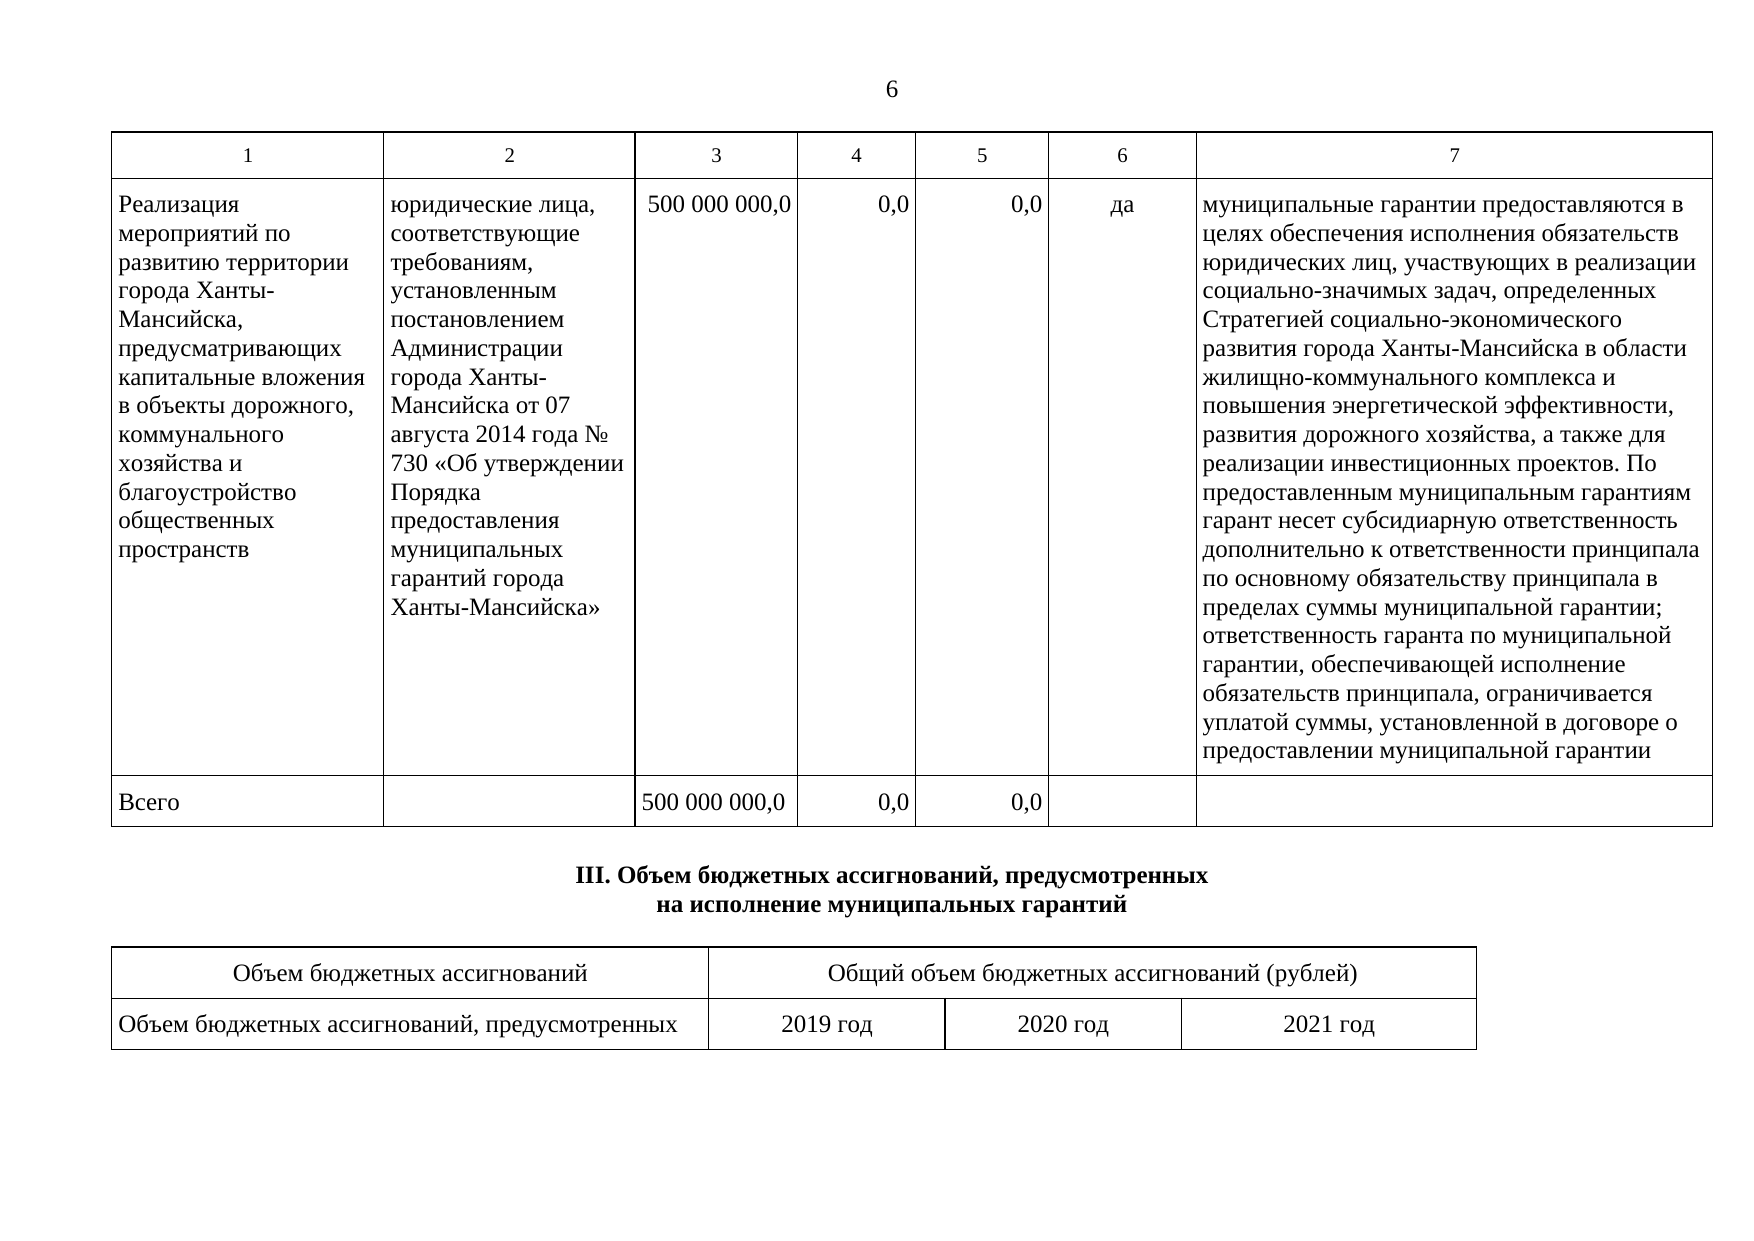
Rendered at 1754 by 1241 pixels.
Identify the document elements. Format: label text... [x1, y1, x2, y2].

table_cell 2021 год [1182, 999, 1476, 1048]
table_cell 0,0 [798, 179, 915, 775]
table_cell 7 [1197, 133, 1712, 178]
table_header Общий объем бюджетных ассигнований (рублей) [709, 948, 1476, 997]
table_cell 0,0 [798, 776, 915, 826]
table_cell [384, 776, 634, 826]
table_cell 500 000 000,0 [636, 776, 797, 826]
table_cell 5 [916, 133, 1048, 178]
table_cell 2020 год [946, 999, 1181, 1048]
table_cell да [1049, 179, 1196, 775]
text на исполнение муниципальных гарантий [118, 889, 1665, 918]
table_cell муниципальные гарантии предоставляются в целях обеспечения исполнения обязательств юридических лиц, участвующих в реализации социально-значимых задач, определенных Стратегией социально-экономического развития города Ханты-Мансийска в области жилищно-коммунального комплекса и повышения энергетической эффективности, развития дорожного хозяйства, а также для реализации инвестиционных проектов. По предоставленным муниципальным гарантиям гарант несет субсидиарную ответственность дополнительно к ответственности принципала по основному обязательству принципала в пределах суммы муниципальной гарантии; ответственность гаранта по муниципальной гарантии, обеспечивающей исполнение обязательств принципала, ограничивается уплатой суммы, установленной в договоре о предоставлении муниципальной гарантии [1197, 179, 1712, 775]
table_cell Реализация мероприятий по развитию территории города Ханты-Мансийска, предусматривающих капитальные вложения в объекты дорожного, коммунального хозяйства и благоустройство общественных пространств [112, 179, 383, 775]
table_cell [112, 999, 708, 1048]
table_cell Всего [112, 776, 383, 826]
table_cell 4 [798, 133, 915, 178]
table_cell 3 [636, 133, 797, 178]
table_cell 0,0 [916, 179, 1048, 775]
table_cell 0,0 [916, 776, 1048, 826]
table_cell 1 [112, 133, 383, 178]
table_cell юридические лица, соответствующие требованиям, установленным постановлением Администрации города Ханты-Мансийска от 07 августа 2014 года № 730 «Об утверждении Порядка предоставления муниципальных гарантий города Ханты-Мансийска» [384, 179, 634, 775]
table_header Объем бюджетных ассигнований [112, 948, 708, 997]
table_cell 2 [384, 133, 634, 178]
table_cell 6 [1049, 133, 1196, 178]
text III. Объем бюджетных ассигнований, предусмотренных [118, 860, 1665, 889]
table_cell 500 000 000,0 [636, 179, 797, 775]
table_cell [1049, 776, 1196, 826]
table_cell [1197, 776, 1712, 826]
table_cell 2019 год [709, 999, 944, 1048]
